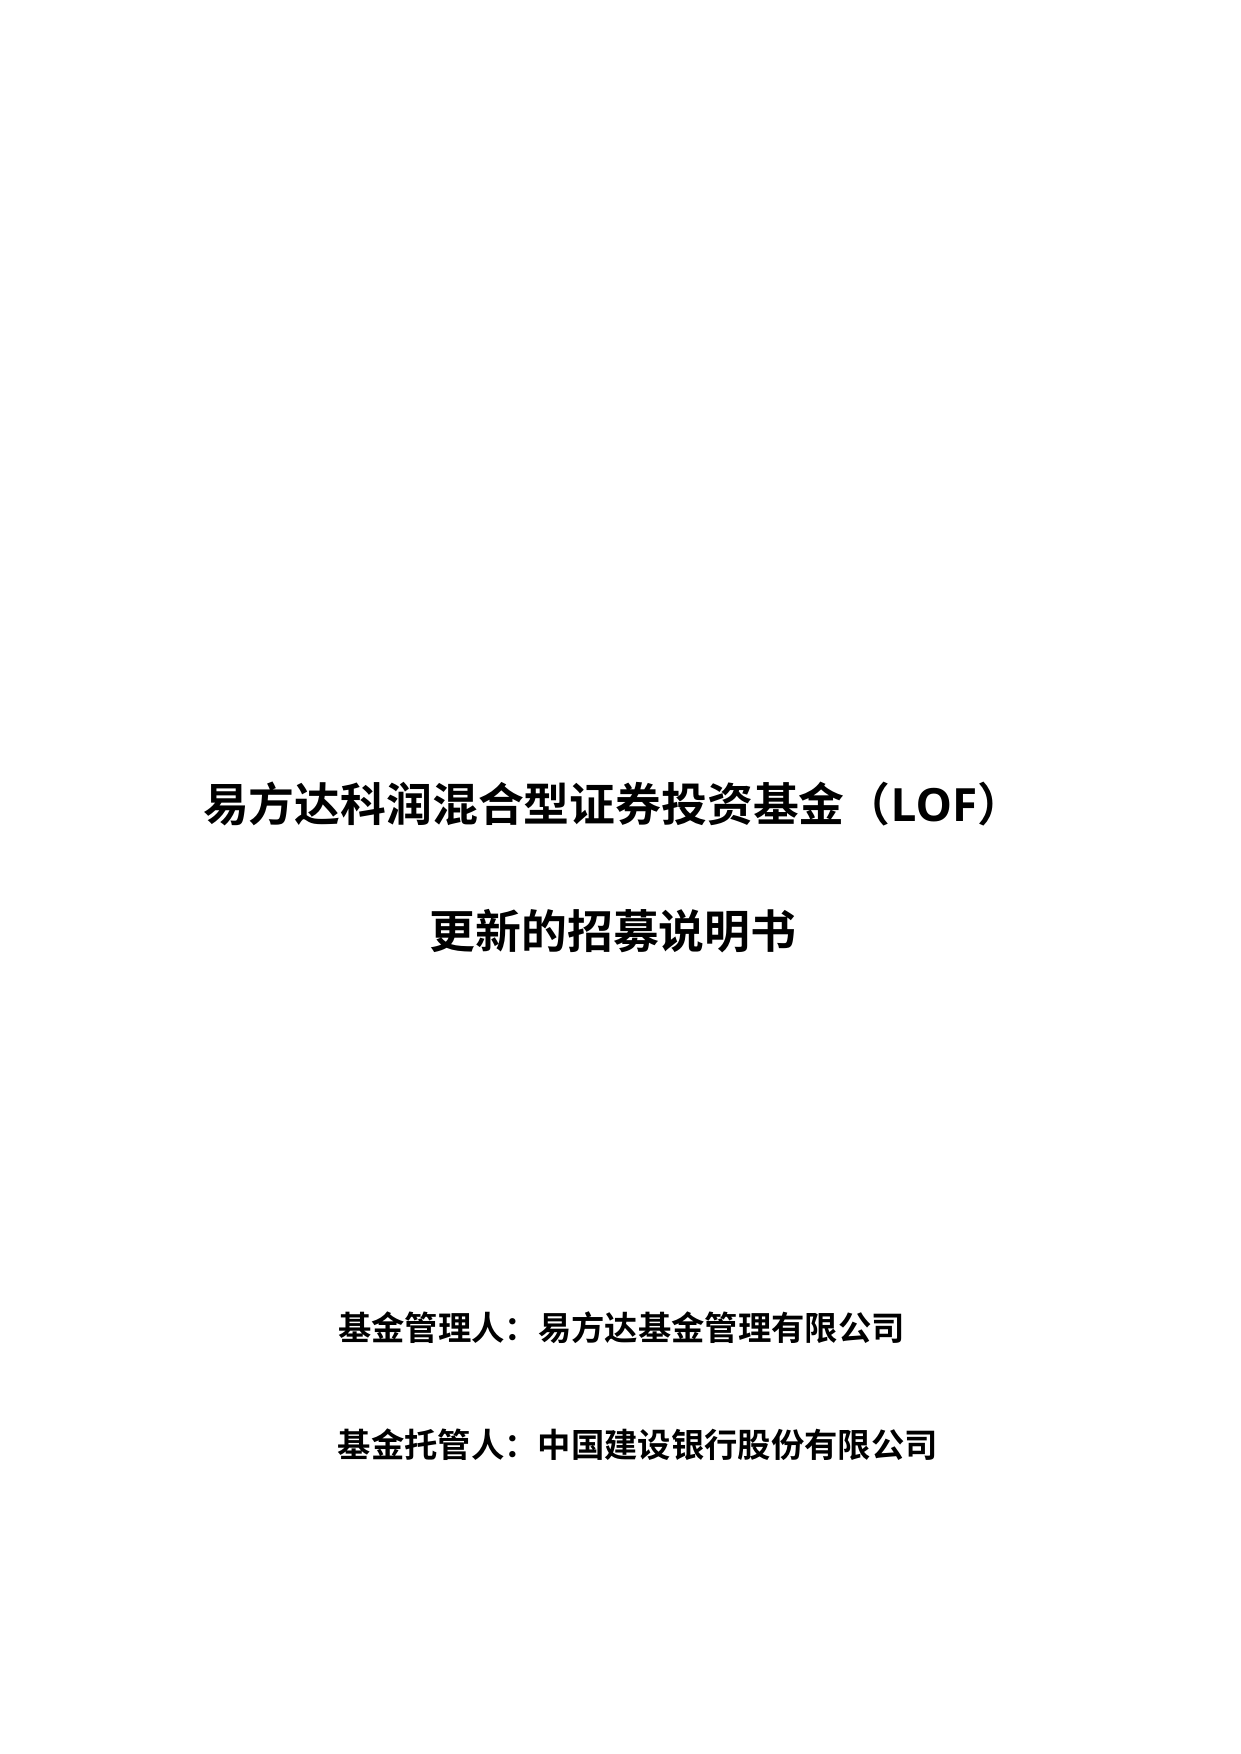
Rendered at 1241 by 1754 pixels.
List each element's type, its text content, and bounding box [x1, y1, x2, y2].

text 基金管理人：易方达基金管理有限公司 [338, 1279, 1052, 1372]
text 易方达科润混合型证券投资基金（LOF） [173, 755, 1052, 848]
text 基金托管人：中国建设银行股份有限公司 [338, 1396, 1052, 1489]
text 更新的招募说明书 [173, 882, 1052, 975]
